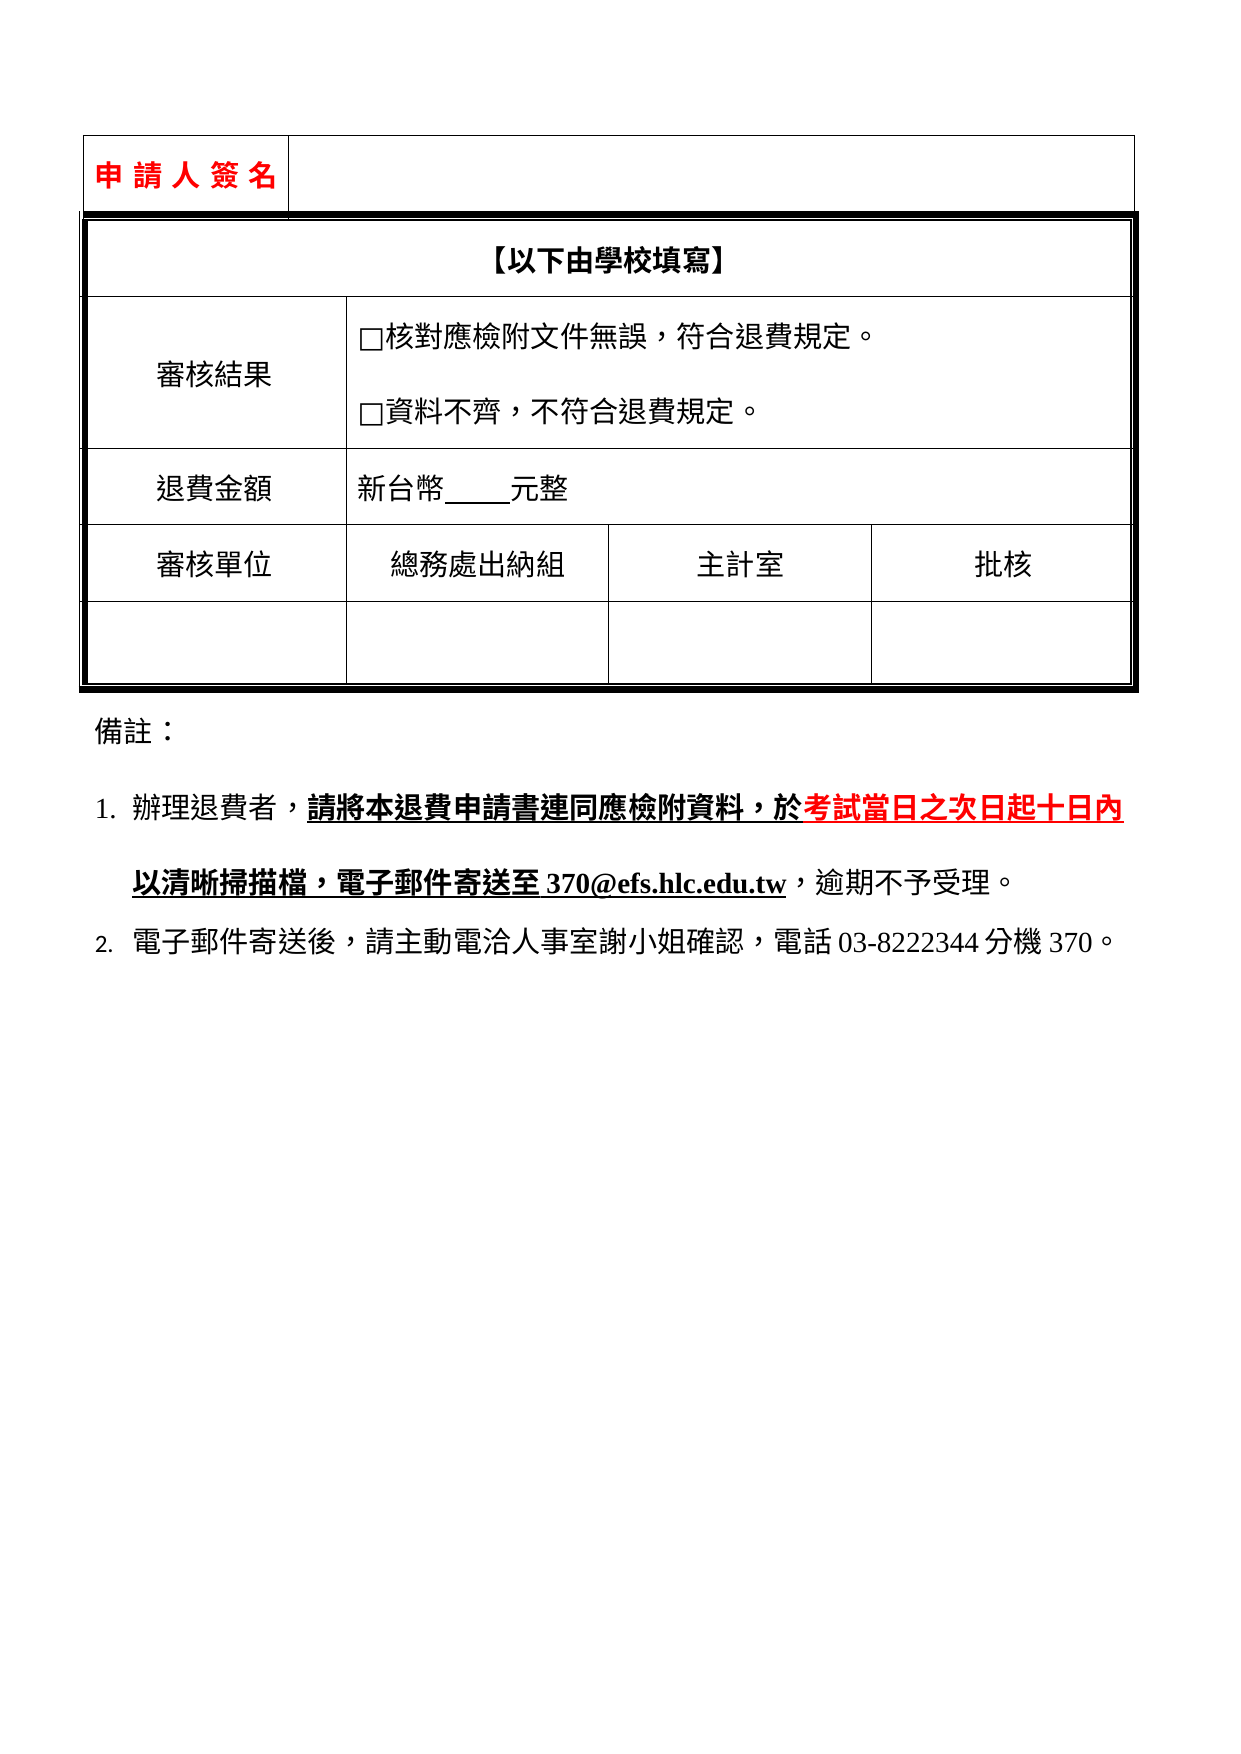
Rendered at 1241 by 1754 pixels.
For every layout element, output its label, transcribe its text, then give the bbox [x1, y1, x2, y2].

text 備註： [94, 692, 1146, 768]
table_cell [609, 602, 871, 683]
table_cell [289, 136, 1134, 211]
table_cell □核對應檢附文件無誤，符合退費規定。 □資料不齊，不符合退費規定。 [347, 297, 1130, 448]
table_cell 申請人簽名 [84, 136, 288, 211]
table_cell 審核結果 [88, 297, 346, 448]
table_cell [347, 602, 608, 683]
list 辦理退費者，請將本退費申請書連同應檢附資料，於考試當日之次日起十日內以清晰掃描檔，電子郵件寄送至370@efs.hlc.edu.tw，逾期不予受理。 [94, 768, 1146, 919]
table_cell [88, 602, 346, 683]
table_cell 批核 [872, 525, 1130, 601]
table_cell 新台幣 元整 [347, 449, 1130, 524]
list 電子郵件寄送後，請主動電洽人事室謝小姐確認，電話03-8222344分機370。 [94, 919, 1146, 960]
table_cell 退費金額 [88, 449, 346, 524]
table_cell [872, 602, 1130, 683]
table_cell 總務處出納組 [347, 525, 608, 601]
table_cell 【以下由學校填寫】 [88, 221, 1130, 296]
table_cell 審核單位 [88, 525, 346, 601]
table_cell 主計室 [609, 525, 871, 601]
